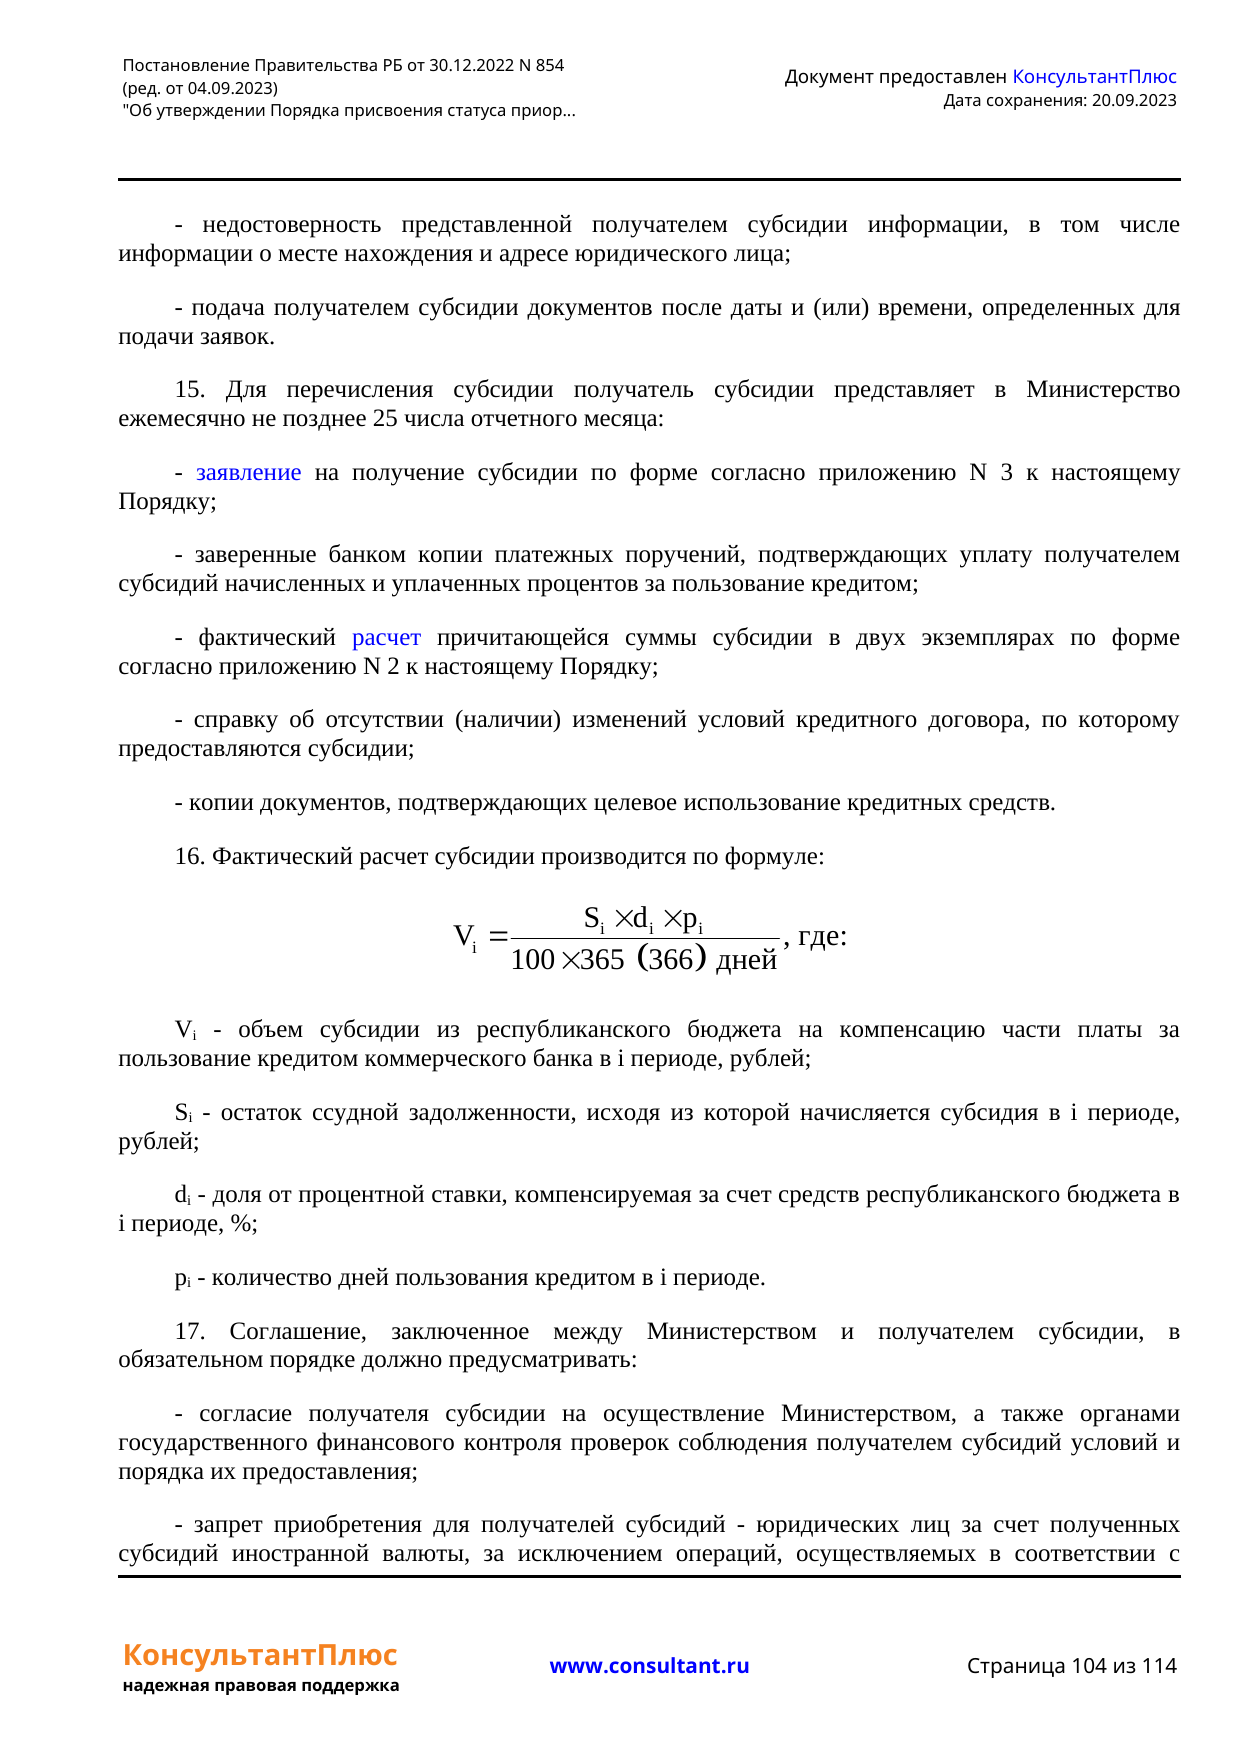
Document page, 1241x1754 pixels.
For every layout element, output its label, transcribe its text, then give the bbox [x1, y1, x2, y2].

text Vi - объем субсидии из республиканского бюджета на компенсацию части платы за пользование кредитом коммерческого банка в i периоде, рублей; [118, 1014, 1181, 1072]
text Si - остаток ссудной задолженности, исходя из которой начисляется субсидия в i периоде, рублей; [118, 1097, 1181, 1154]
text pi - количество дней пользования кредитом в i периоде. [118, 1262, 1181, 1291]
text 17. Соглашение, заключенное между Министерством и получателем субсидии, в обязательном порядке должно предусматривать: [118, 1316, 1181, 1373]
text - подача получателем субсидии документов после даты и (или) времени, определенных для подачи заявок. [118, 292, 1181, 349]
text - справку об отсутствии (наличии) изменений условий кредитного договора, по которому предоставляются субсидии; [118, 704, 1181, 762]
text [118, 1509, 1181, 1567]
text - копии документов, подтверждающих целевое использование кредитных средств. [118, 787, 1181, 816]
text - заявление на получение субсидии по форме согласно приложению N 3 к настоящему Порядку; [118, 457, 1181, 514]
text 16. Фактический расчет субсидии производится по формуле: [118, 841, 1181, 869]
text di - доля от процентной ставки, компенсируемая за счет средств республиканского бюджета в i периоде, %; [118, 1179, 1181, 1237]
text 15. Для перечисления субсидии получатель субсидии представляет в Министерство ежемесячно не позднее 25 числа отчетного месяца: [118, 374, 1181, 432]
text - заверенные банком копии платежных поручений, подтверждающих уплату получателем субсидий начисленных и уплаченных процентов за пользование кредитом; [118, 539, 1181, 597]
text - недостоверность представленной получателем субсидии информации, в том числе информации о месте нахождения и адресе юридического лица; [118, 209, 1181, 267]
text - фактический расчет причитающейся суммы субсидии в двух экземплярах по форме согласно приложению N 2 к настоящему Порядку; [118, 622, 1181, 679]
text - согласие получателя субсидии на осуществление Министерством, а также органами государственного финансового контроля проверок соблюдения получателем субсидий условий и порядка их предоставления; [118, 1398, 1181, 1484]
